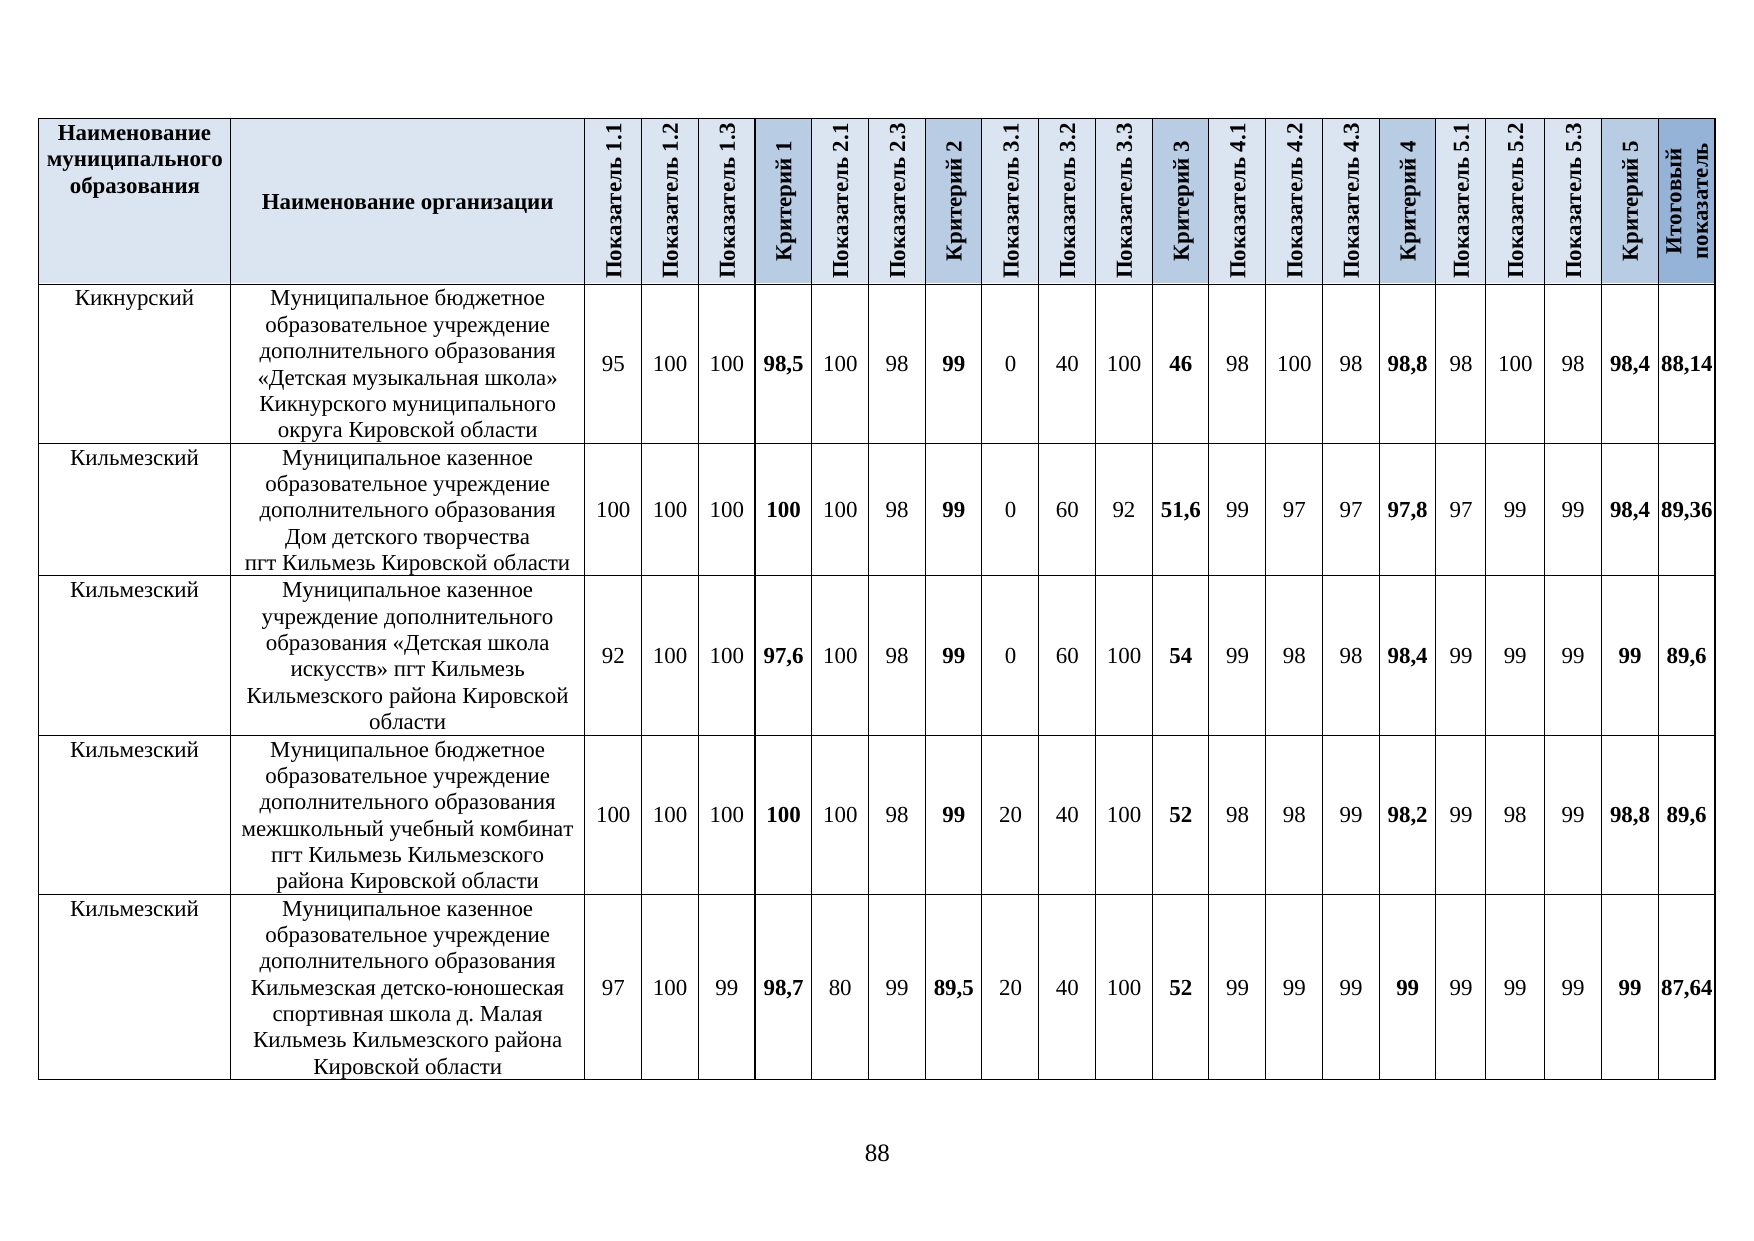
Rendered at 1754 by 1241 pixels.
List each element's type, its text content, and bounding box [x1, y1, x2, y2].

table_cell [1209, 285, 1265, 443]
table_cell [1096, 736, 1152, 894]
table_header Критерий 5 [1602, 119, 1658, 283]
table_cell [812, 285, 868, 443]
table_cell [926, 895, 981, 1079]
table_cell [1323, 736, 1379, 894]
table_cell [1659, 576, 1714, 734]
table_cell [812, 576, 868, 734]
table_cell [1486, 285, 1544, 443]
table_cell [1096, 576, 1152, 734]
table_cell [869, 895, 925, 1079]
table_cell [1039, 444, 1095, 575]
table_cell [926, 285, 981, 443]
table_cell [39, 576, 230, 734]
table_header Наименование муниципального образования [39, 119, 230, 283]
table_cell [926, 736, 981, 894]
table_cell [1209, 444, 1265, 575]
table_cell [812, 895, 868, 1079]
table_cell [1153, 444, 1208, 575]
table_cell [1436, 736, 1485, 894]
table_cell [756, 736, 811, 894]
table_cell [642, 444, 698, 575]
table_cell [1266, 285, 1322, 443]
table_header Показатель 5.3 [1545, 119, 1601, 283]
table_header Показатель 3.3 [1096, 119, 1152, 283]
table_header Показатель 1.1 [585, 119, 641, 283]
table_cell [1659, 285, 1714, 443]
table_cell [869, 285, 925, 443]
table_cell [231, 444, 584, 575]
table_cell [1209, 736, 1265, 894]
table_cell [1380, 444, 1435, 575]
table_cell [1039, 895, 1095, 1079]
table_header Критерий 4 [1380, 119, 1435, 283]
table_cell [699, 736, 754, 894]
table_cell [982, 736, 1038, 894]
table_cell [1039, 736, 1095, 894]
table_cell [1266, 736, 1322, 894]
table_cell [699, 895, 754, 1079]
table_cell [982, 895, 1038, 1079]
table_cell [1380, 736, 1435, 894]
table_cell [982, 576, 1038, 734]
table_header Показатель 2.1 [812, 119, 868, 283]
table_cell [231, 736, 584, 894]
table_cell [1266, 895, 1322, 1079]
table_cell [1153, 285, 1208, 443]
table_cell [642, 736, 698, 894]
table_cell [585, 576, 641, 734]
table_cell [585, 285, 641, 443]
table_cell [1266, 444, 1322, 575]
table_header Показатель 3.2 [1039, 119, 1095, 283]
table_header Наименование организации [231, 119, 584, 283]
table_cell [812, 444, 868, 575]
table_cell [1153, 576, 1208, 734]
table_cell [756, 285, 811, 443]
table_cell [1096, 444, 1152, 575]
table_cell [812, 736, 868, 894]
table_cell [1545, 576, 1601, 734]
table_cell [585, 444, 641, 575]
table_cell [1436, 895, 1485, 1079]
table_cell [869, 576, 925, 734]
table_header Показатель 4.2 [1266, 119, 1322, 283]
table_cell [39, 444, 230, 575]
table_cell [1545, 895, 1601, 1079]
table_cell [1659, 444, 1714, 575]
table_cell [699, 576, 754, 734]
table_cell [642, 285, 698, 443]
table_header Критерий 3 [1153, 119, 1208, 283]
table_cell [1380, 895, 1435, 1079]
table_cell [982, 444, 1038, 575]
table_header Показатель 3.1 [982, 119, 1038, 283]
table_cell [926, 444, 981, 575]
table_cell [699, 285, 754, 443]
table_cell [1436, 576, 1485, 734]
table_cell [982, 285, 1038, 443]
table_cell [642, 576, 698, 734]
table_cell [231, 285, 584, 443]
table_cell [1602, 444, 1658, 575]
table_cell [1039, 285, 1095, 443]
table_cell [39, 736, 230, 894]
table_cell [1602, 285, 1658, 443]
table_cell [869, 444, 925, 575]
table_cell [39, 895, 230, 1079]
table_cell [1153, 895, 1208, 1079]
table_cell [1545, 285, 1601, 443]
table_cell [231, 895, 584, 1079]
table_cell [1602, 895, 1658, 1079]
table_header Показатель 5.2 [1486, 119, 1544, 283]
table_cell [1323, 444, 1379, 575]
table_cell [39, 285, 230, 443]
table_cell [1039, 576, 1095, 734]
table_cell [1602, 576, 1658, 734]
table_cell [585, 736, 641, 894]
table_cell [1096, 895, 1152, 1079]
table_header Показатель 1.3 [699, 119, 754, 283]
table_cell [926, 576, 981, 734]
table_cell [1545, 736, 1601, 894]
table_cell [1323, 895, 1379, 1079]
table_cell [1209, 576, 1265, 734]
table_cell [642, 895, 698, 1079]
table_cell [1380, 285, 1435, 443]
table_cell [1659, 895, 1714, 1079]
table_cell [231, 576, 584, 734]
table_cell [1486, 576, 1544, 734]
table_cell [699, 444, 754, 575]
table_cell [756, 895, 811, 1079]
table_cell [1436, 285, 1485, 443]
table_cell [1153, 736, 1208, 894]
table_header Показатель 2.3 [869, 119, 925, 283]
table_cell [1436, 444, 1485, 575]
table_header Критерий 2 [926, 119, 981, 283]
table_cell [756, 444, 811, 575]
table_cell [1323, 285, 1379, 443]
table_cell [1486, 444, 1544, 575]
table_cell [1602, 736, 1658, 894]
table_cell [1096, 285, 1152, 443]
table_header Показатель 4.1 [1209, 119, 1265, 283]
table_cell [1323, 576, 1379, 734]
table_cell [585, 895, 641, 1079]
table_header Итоговый показатель [1659, 119, 1714, 283]
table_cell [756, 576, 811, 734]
table_header Показатель 4.3 [1323, 119, 1379, 283]
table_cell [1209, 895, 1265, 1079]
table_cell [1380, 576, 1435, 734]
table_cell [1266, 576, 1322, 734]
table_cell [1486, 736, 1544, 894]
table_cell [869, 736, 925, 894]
table_header Критерий 1 [756, 119, 811, 283]
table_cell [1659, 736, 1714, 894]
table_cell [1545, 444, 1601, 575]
table_header Показатель 5.1 [1436, 119, 1485, 283]
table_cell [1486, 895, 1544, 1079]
table_header Показатель 1.2 [642, 119, 698, 283]
